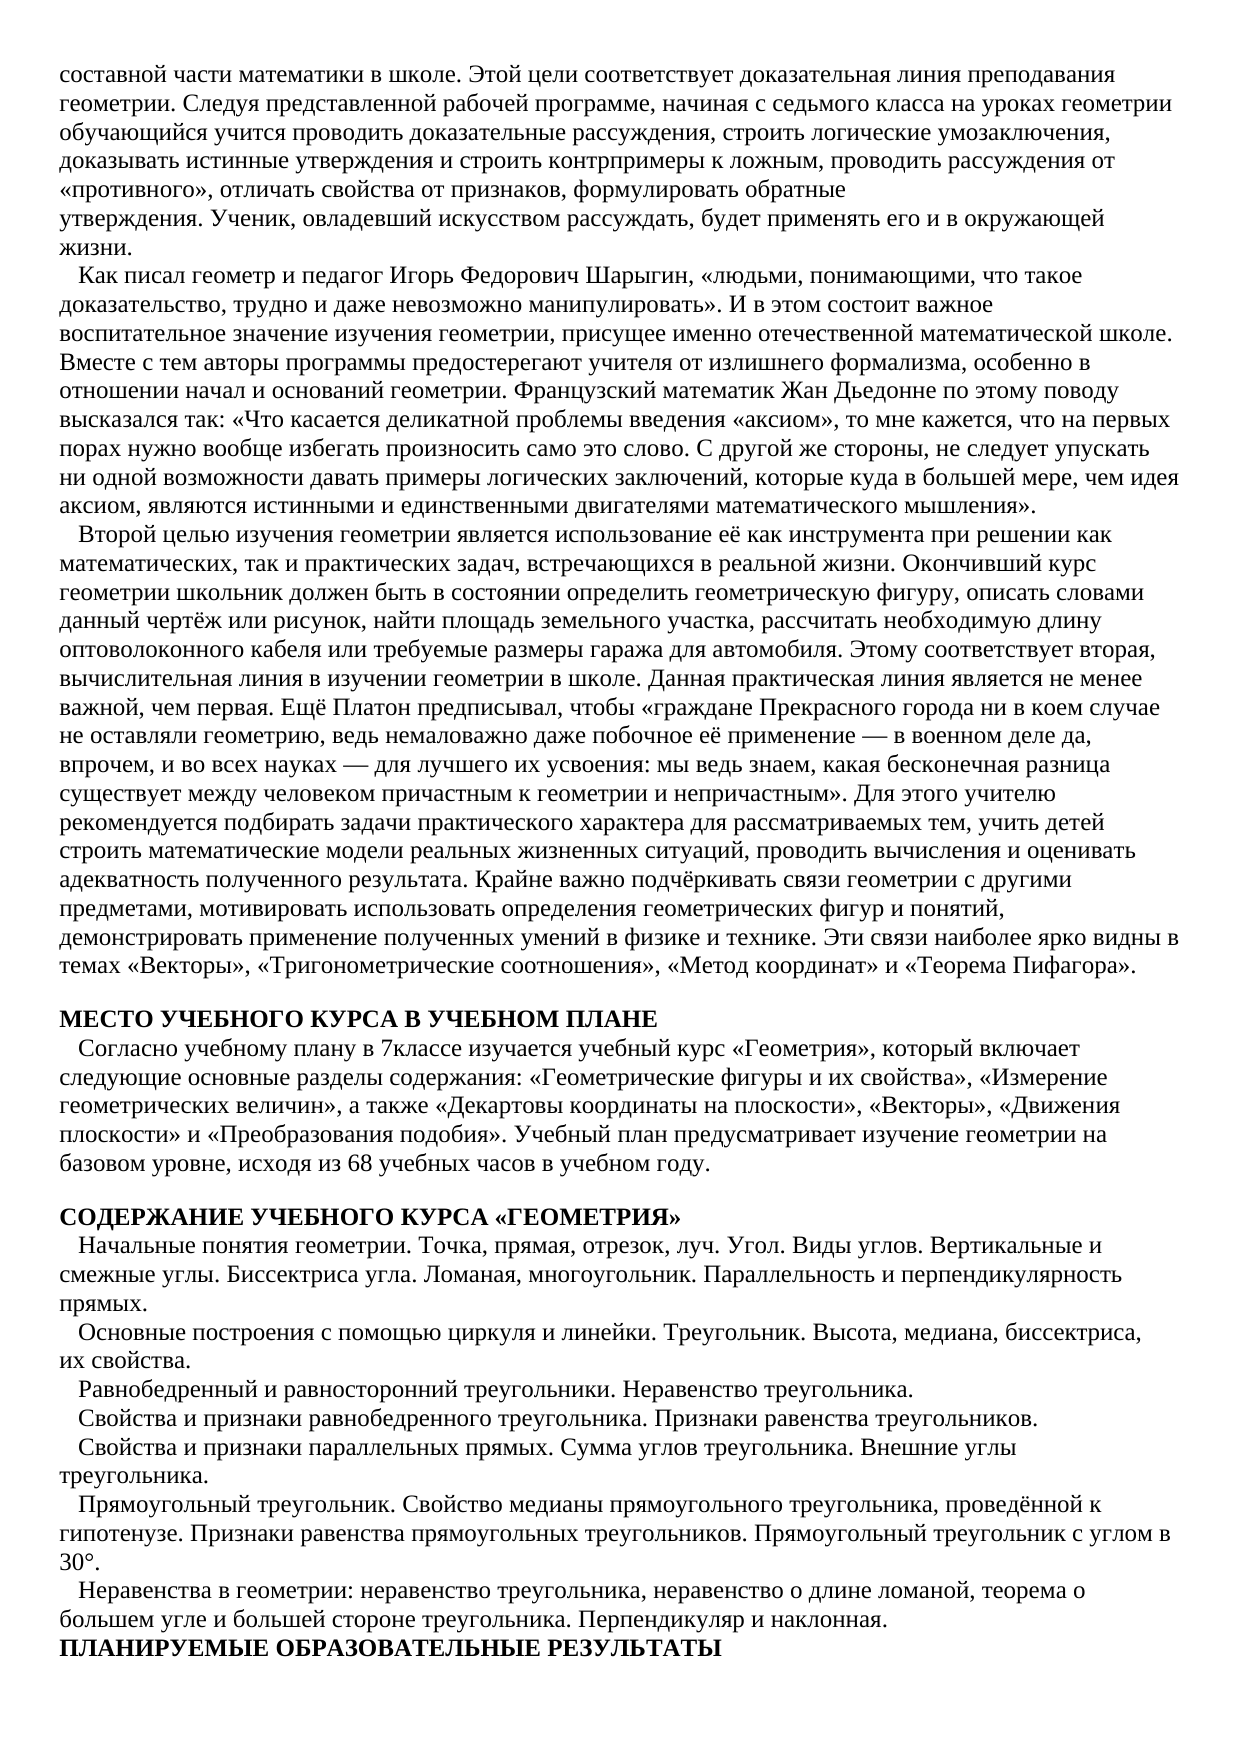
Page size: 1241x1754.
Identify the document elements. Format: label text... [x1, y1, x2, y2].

text Как писал геометр и педагог Игорь Федорович Шарыгин, «людьми, понимающими, что такое доказательство, трудно и даже невозможно манипулировать». И в этом состоит важное воспитательное значение изучения геометрии, присущее именно отечественной математической школе. Вместе с тем авторы программы предостерегают учителя от излишнего формализма, особенно в отношении начал и оснований геометрии. Французский математик Жан Дьедонне по этому поводу высказался так: «Что касается деликатной проблемы введения «аксиом», то мне кажется, что на первых порах нужно вообще избегать произносить само это слово. С другой же стороны, не следует упускать ни одной возможности давать примеры логических заключений, которые куда в большей мере, чем идея аксиом, являются истинными и единственными двигателями математического мышления». [59, 260, 1181, 519]
text Свойства и признаки параллельных прямых. Сумма углов треугольника. Внешние углы треугольника. [59, 1432, 1046, 1489]
text Прямоугольный треугольник. Свойство медианы прямоугольного треугольника, проведённой к гипотенузе. Признаки равенства прямоугольных треугольников. Прямоугольный треугольник с углом в 30°. [59, 1489, 1181, 1575]
text Второй целью изучения геометрии является использование её как инструмента при решении как математических, так и практических задач, встречающихся в реальной жизни. Окончивший курс геометрии школьник должен быть в состоянии определить геометрическую фигуру, описать словами данный чертёж или рисунок, найти площадь земельного участка, рассчитать необходимую длину оптоволоконного кабеля или требуемые размеры гаража для автомобиля. Этому соответствует вторая, вычислительная линия в изучении геометрии в школе. Данная практическая линия является не менее важной, чем первая. Ещё Платон предписывал, чтобы «граждане Прекрасного города ни в коем случае не оставляли геометрию, ведь немаловажно даже побочное её применение — в военном деле да, впрочем, и во всех науках — для лучшего их усвоения: мы ведь знаем, какая бесконечная разница существует между человеком причастным к геометрии и непричастным». Для этого учителю рекомендуется подбирать задачи практического характера для рассматриваемых тем, учить детей строить математические модели реальных жизненных ситуаций, проводить вычисления и оценивать адекватность полученного результата. Крайне важно подчёркивать связи геометрии с другими предметами, мотивировать использовать определения геометрических фигур и понятий, демонстрировать применение полученных умений в физике и технике. Эти связи наиболее ярко видны в темах «Векторы», «Тригонометрические соотношения», «Метод координат» и «Теорема Пифагора». [59, 519, 1181, 979]
text Свойства и признаки равнобедренного треугольника. Признаки равенства треугольников. [78, 1403, 1181, 1432]
text Согласно учебному плану в 7классе изучается учебный курс «Геометрия», который включает следующие основные разделы содержания: «Геометрические фигуры и их свойства», «Измерение геометрических величин», а также «Декартовы координаты на плоскости», «Векторы», «Движения плоскости» и «Преобразования подобия». Учебный план предусматривает изучение геометрии на базовом уровне, исходя из 68 учебных часов в учебном году. [59, 1033, 1181, 1177]
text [59, 59, 1181, 260]
text Основные построения с помощью циркуля и линейки. Треугольник. Высота, медиана, биссектриса, их свойства. [59, 1317, 1166, 1374]
text СОДЕРЖАНИЕ УЧЕБНОГО КУРСА «ГЕОМЕТРИЯ» [59, 1202, 1181, 1230]
text ПЛАНИРУЕМЫЕ ОБРАЗОВАТЕЛЬНЫЕ РЕЗУЛЬТАТЫ [59, 1633, 1181, 1662]
text Начальные понятия геометрии. Точка, прямая, отрезок, луч. Угол. Виды углов. Вертикальные и смежные углы. Биссектриса угла. Ломаная, многоугольник. Параллельность и перпендикулярность прямых. [59, 1230, 1151, 1317]
text Неравенства в геометрии: неравенство треугольника, неравенство о длине ломаной, теорема о большем угле и большей стороне треугольника. Перпендикуляр и наклонная. [59, 1575, 1106, 1633]
text Равнобедренный и равносторонний треугольники. Неравенство треугольника. [78, 1374, 1181, 1403]
text МЕСТО УЧЕБНОГО КУРСА В УЧЕБНОМ ПЛАНЕ [59, 1004, 1181, 1033]
